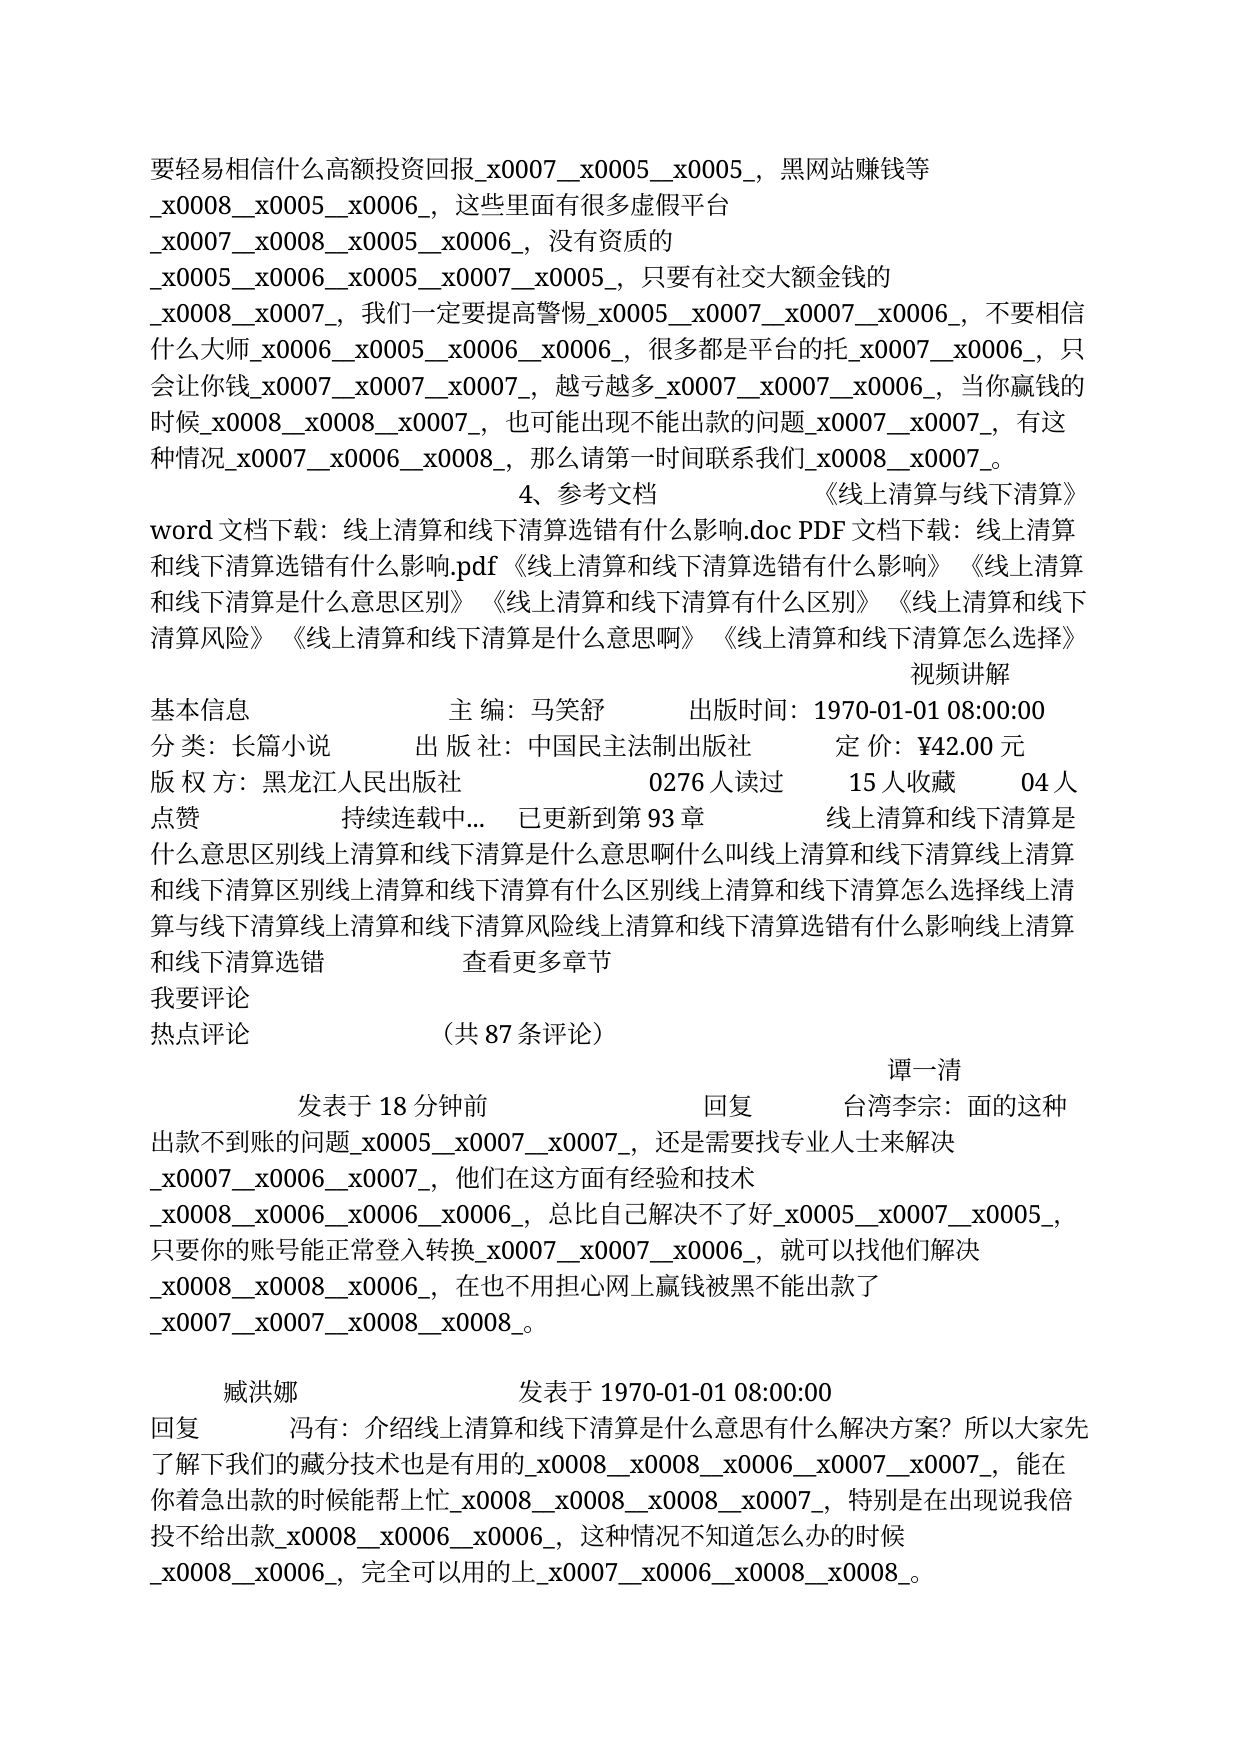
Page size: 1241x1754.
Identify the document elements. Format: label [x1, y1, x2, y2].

text [150, 150, 1090, 1589]
